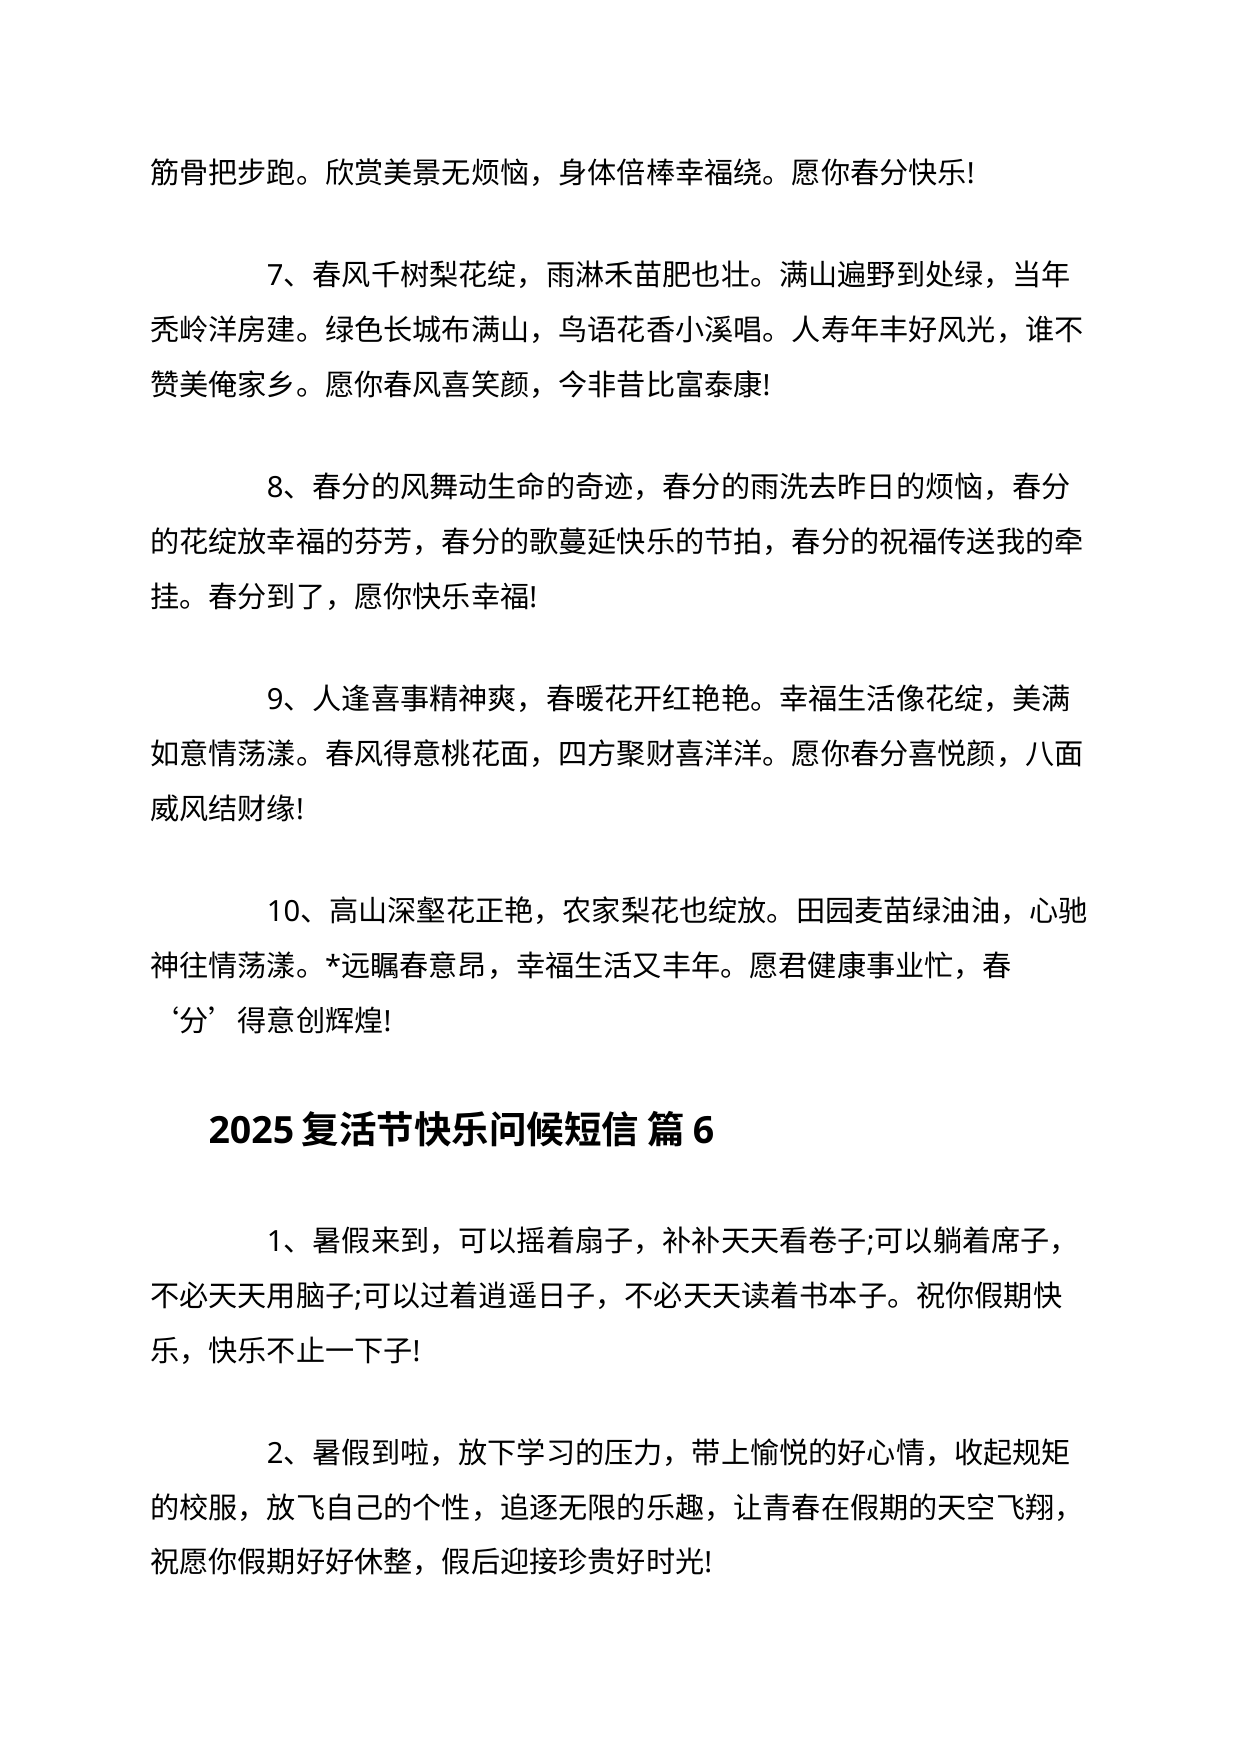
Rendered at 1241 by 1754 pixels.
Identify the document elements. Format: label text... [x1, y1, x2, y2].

text 7、春风千树梨花绽，雨淋禾苗肥也壮。满山遍野到处绿，当年秃岭洋房建。绿色长城布满山，鸟语花香小溪唱。人寿年丰好风光，谁不赞美俺家乡。愿你春风喜笑颜，今非昔比富泰康! [150, 252, 1090, 404]
text 10、高山深壑花正艳，农家梨花也绽放。田园麦苗绿油油，心驰神往情荡漾。*远瞩春意昂，幸福生活又丰年。愿君健康事业忙，春‘分’得意创辉煌! [150, 888, 1090, 1040]
text 2025复活节快乐问候短信 篇6 [150, 1099, 1090, 1154]
text 2、暑假到啦，放下学习的压力，带上愉悦的好心情，收起规矩的校服，放飞自己的个性，追逐无限的乐趣，让青春在假期的天空飞翔，祝愿你假期好好休整，假后迎接珍贵好时光! [150, 1429, 1090, 1581]
text 1、暑假来到，可以摇着扇子，补补天天看卷子;可以躺着席子，不必天天用脑子;可以过着逍遥日子，不必天天读着书本子。祝你假期快乐，快乐不止一下子! [150, 1217, 1090, 1369]
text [150, 150, 1090, 192]
text 9、人逢喜事精神爽，春暖花开红艳艳。幸福生活像花绽，美满如意情荡漾。春风得意桃花面，四方聚财喜洋洋。愿你春分喜悦颜，八面威风结财缘! [150, 676, 1090, 828]
text 8、春分的风舞动生命的奇迹，春分的雨洗去昨日的烦恼，春分的花绽放幸福的芬芳，春分的歌蔓延快乐的节拍，春分的祝福传送我的牵挂。春分到了，愿你快乐幸福! [150, 464, 1090, 616]
